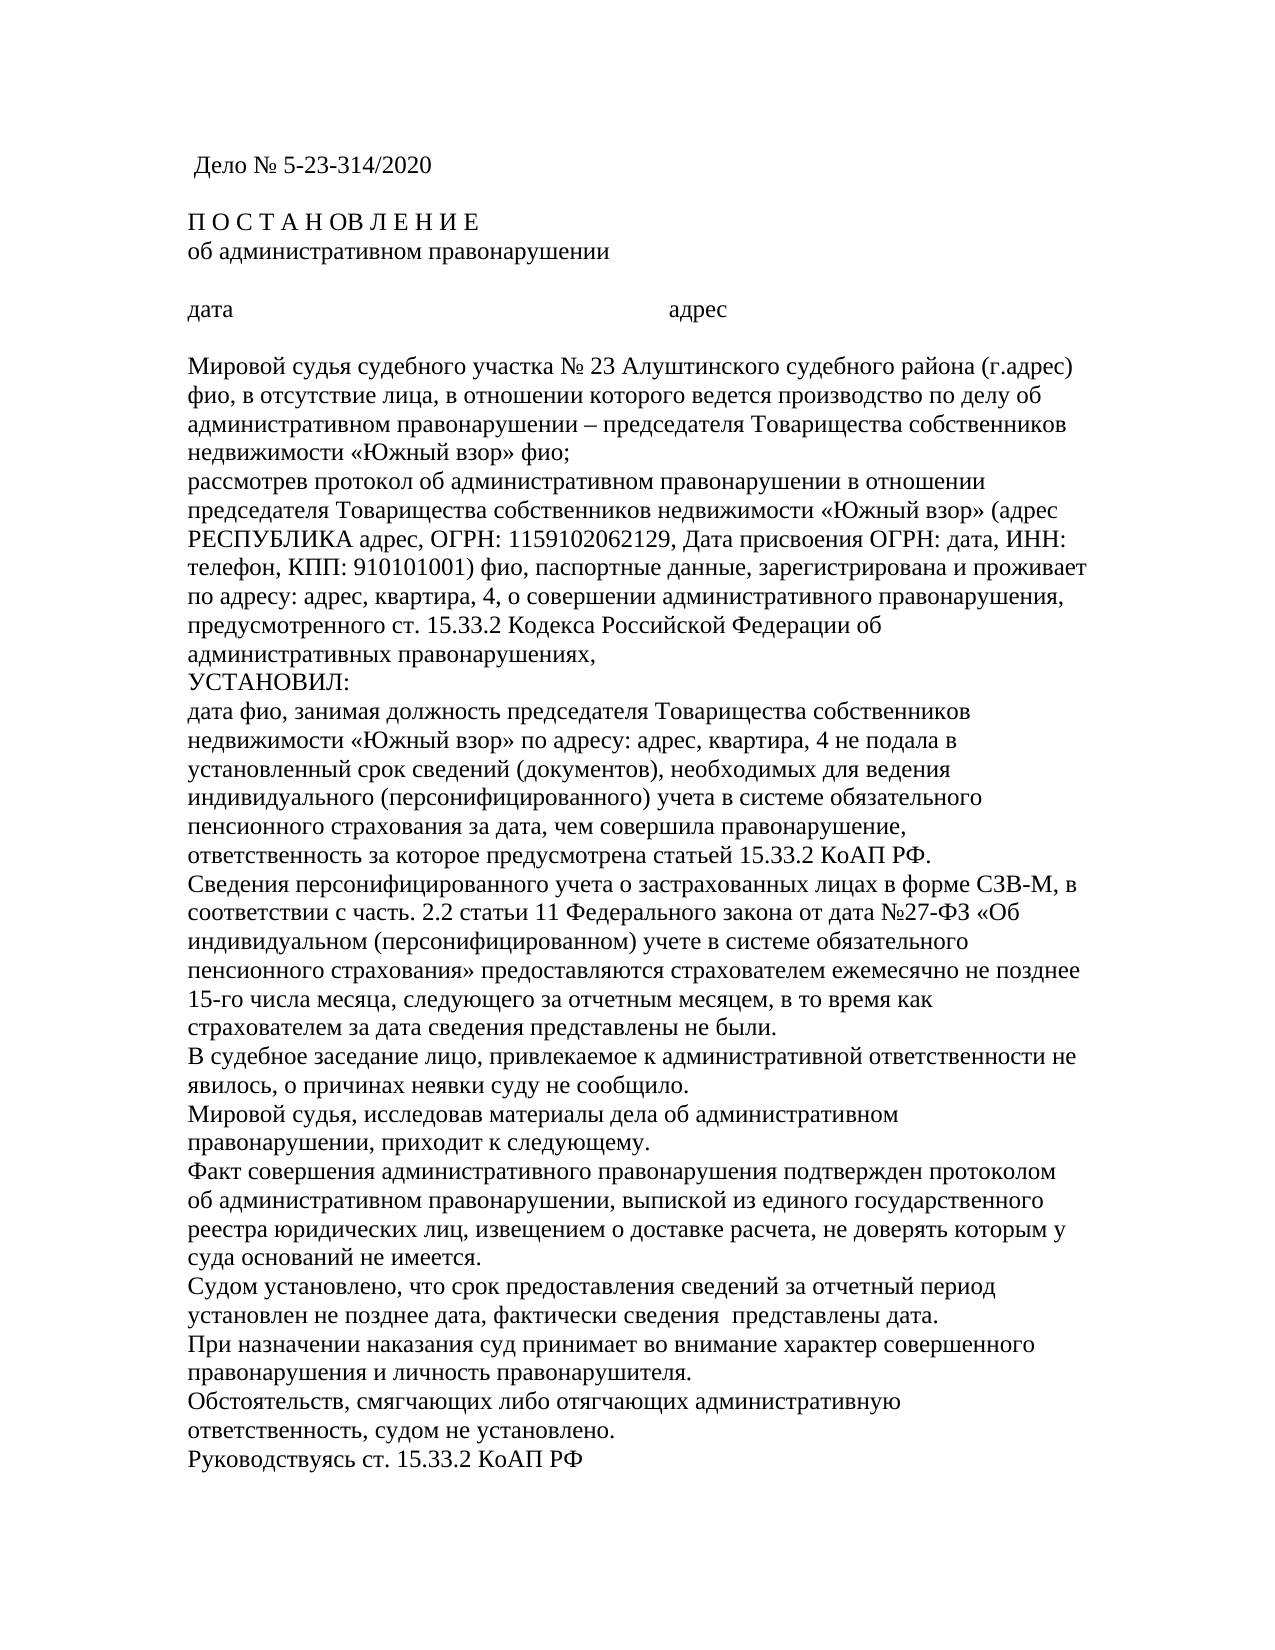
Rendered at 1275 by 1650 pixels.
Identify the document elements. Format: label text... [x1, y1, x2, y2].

text Судом установлено, что срок предоставления сведений за отчетный период установлен не позднее дата, фактически сведения представлены дата. [187, 1271, 1087, 1329]
text Дело № 5-23-314/2020 [187, 150, 1087, 179]
text УСТАНОВИЛ: [187, 667, 1087, 696]
text Сведения персонифицированного учета о застрахованных лицах в форме СЗВ-М, в соответствии с часть. 2.2 статьи 11 Федерального закона от дата №27-ФЗ «Об индивидуальном (персонифицированном) учете в системе обязательного пенсионного страхования» предоставляются страхователем ежемесячно не позднее 15-го числа месяца, следующего за отчетным месяцем, в то время как страхователем за дата сведения представлены не были. [187, 869, 1087, 1041]
text При назначении наказания суд принимает во внимание характер совершенного правонарушения и личность правонарушителя. [187, 1329, 1087, 1386]
text Мировой судья судебного участка № 23 Алуштинского судебного района (г.адрес) фио, в отсутствие лица, в отношении которого ведется производство по делу об административном правонарушении – председателя Товарищества собственников недвижимости «Южный взор» фио; [187, 351, 1087, 466]
text Мировой судья, исследовав материалы дела об административном правонарушении, приходит к следующему. [187, 1099, 1087, 1156]
text П О С Т А Н ОВ Л Е Н И Е [187, 207, 1087, 236]
text рассмотрев протокол об административном правонарушении в отношении председателя Товарищества собственников недвижимости «Южный взор» (адрес РЕСПУБЛИКА адрес, ОГРН: 1159102062129, Дата присвоения ОГРН: дата, ИНН: телефон, КПП: 910101001) фио, паспортные данные, зарегистрирована и проживает по адресу: адрес, квартира, 4, о совершении административного правонарушения, предусмотренного ст. 15.33.2 Кодекса Российской Федерации об административных правонарушениях, [187, 466, 1087, 667]
text об административном правонарушении [187, 236, 1087, 265]
text В судебное заседание лицо, привлекаемое к административной ответственности не явилось, о причинах неявки суду не сообщило. [187, 1041, 1087, 1099]
text Факт совершения административного правонарушения подтвержден протоколом об административном правонарушении, выпиской из единого государственного реестра юридических лиц, извещением о доставке расчета, не доверять которым у суда оснований не имеется. [187, 1156, 1087, 1271]
text Руководствуясь ст. 15.33.2 КоАП РФ [187, 1444, 1087, 1472]
text Обстоятельств, смягчающих либо отягчающих административную ответственность, судом не установлено. [187, 1386, 1087, 1444]
text дата фио, занимая должность председателя Товарищества собственников недвижимости «Южный взор» по адресу: адрес, квартира, 4 не подала в установленный срок сведений (документов), необходимых для ведения индивидуального (персонифицированного) учета в системе обязательного пенсионного страхования за дата, чем совершила правонарушение, ответственность за которое предусмотрена статьей 15.33.2 КоАП РФ. [187, 696, 1087, 869]
text дата адрес [187, 294, 1087, 322]
